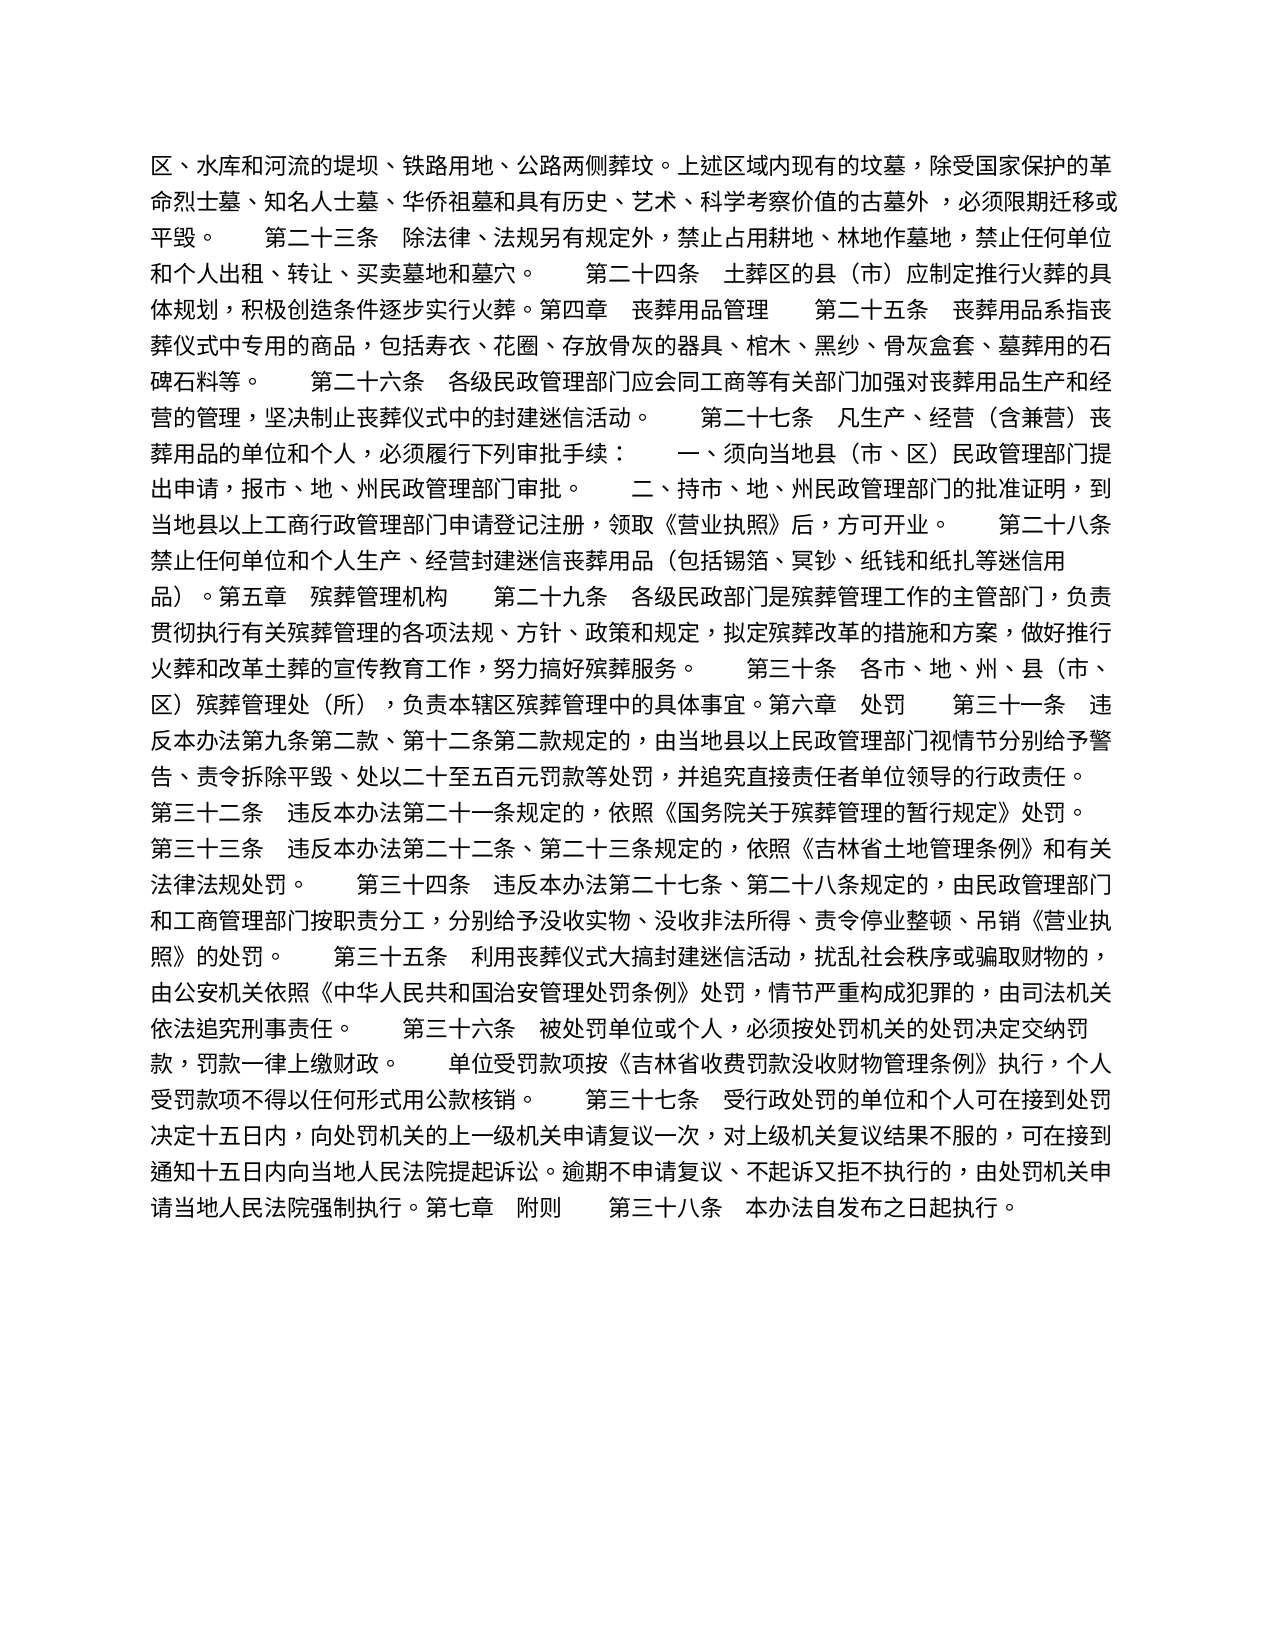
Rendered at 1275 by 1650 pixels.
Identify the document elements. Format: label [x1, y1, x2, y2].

text [150, 150, 1125, 1223]
